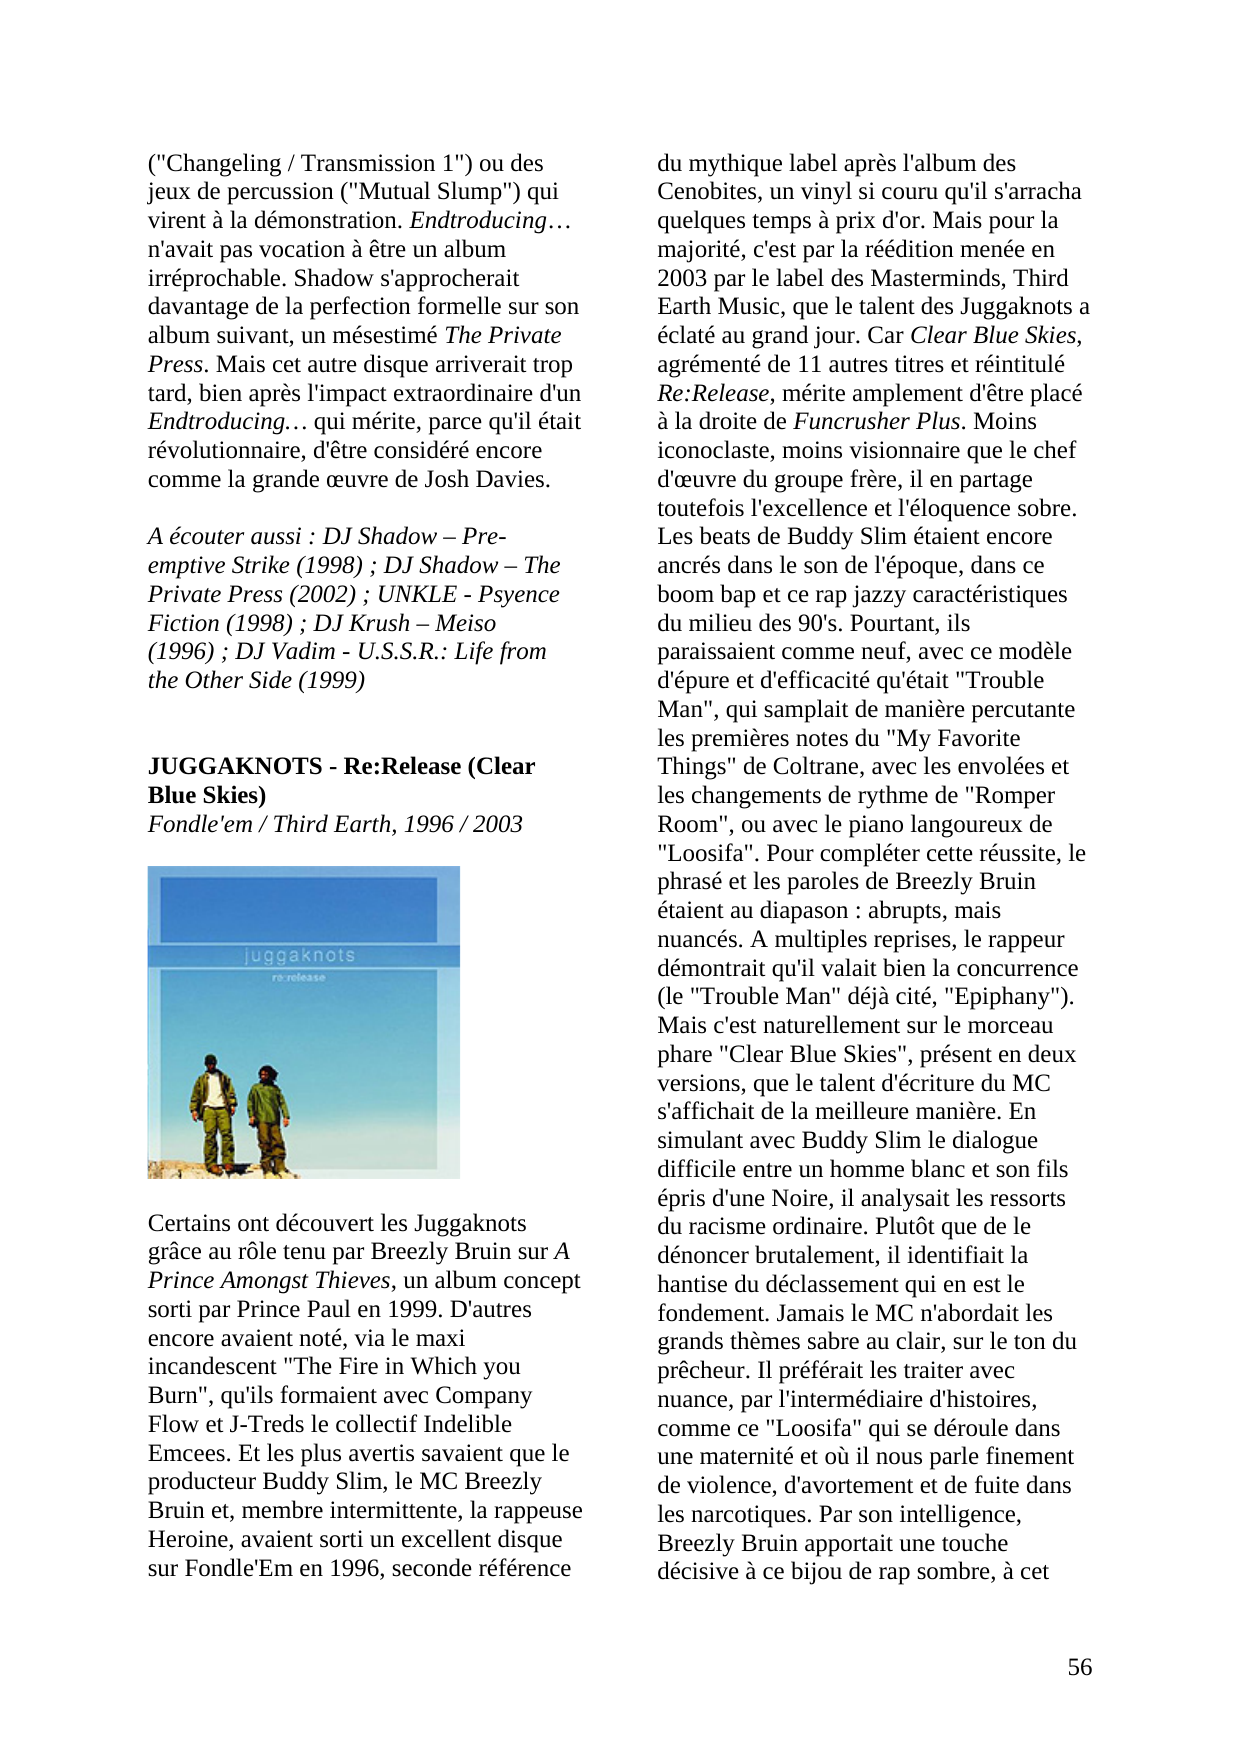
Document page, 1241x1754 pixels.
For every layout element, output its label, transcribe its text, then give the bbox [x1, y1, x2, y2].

picture [147, 866, 461, 1179]
subtitle JUGGAKNOTS - Re:Release (Clear Blue Skies) [148, 751, 583, 809]
text A écouter aussi : DJ Shadow – Pre-emptive Strike (1998) ; DJ Shadow – The Private Press (2002) ; UNKLE - Psyence Fiction (1998) ; DJ Krush – Meiso (1996) ; DJ Vadim - U.S.S.R.: Life from the Other Side (1999) [148, 521, 583, 694]
text Fondle'em / Third Earth, 1996 / 2003 [148, 809, 583, 838]
